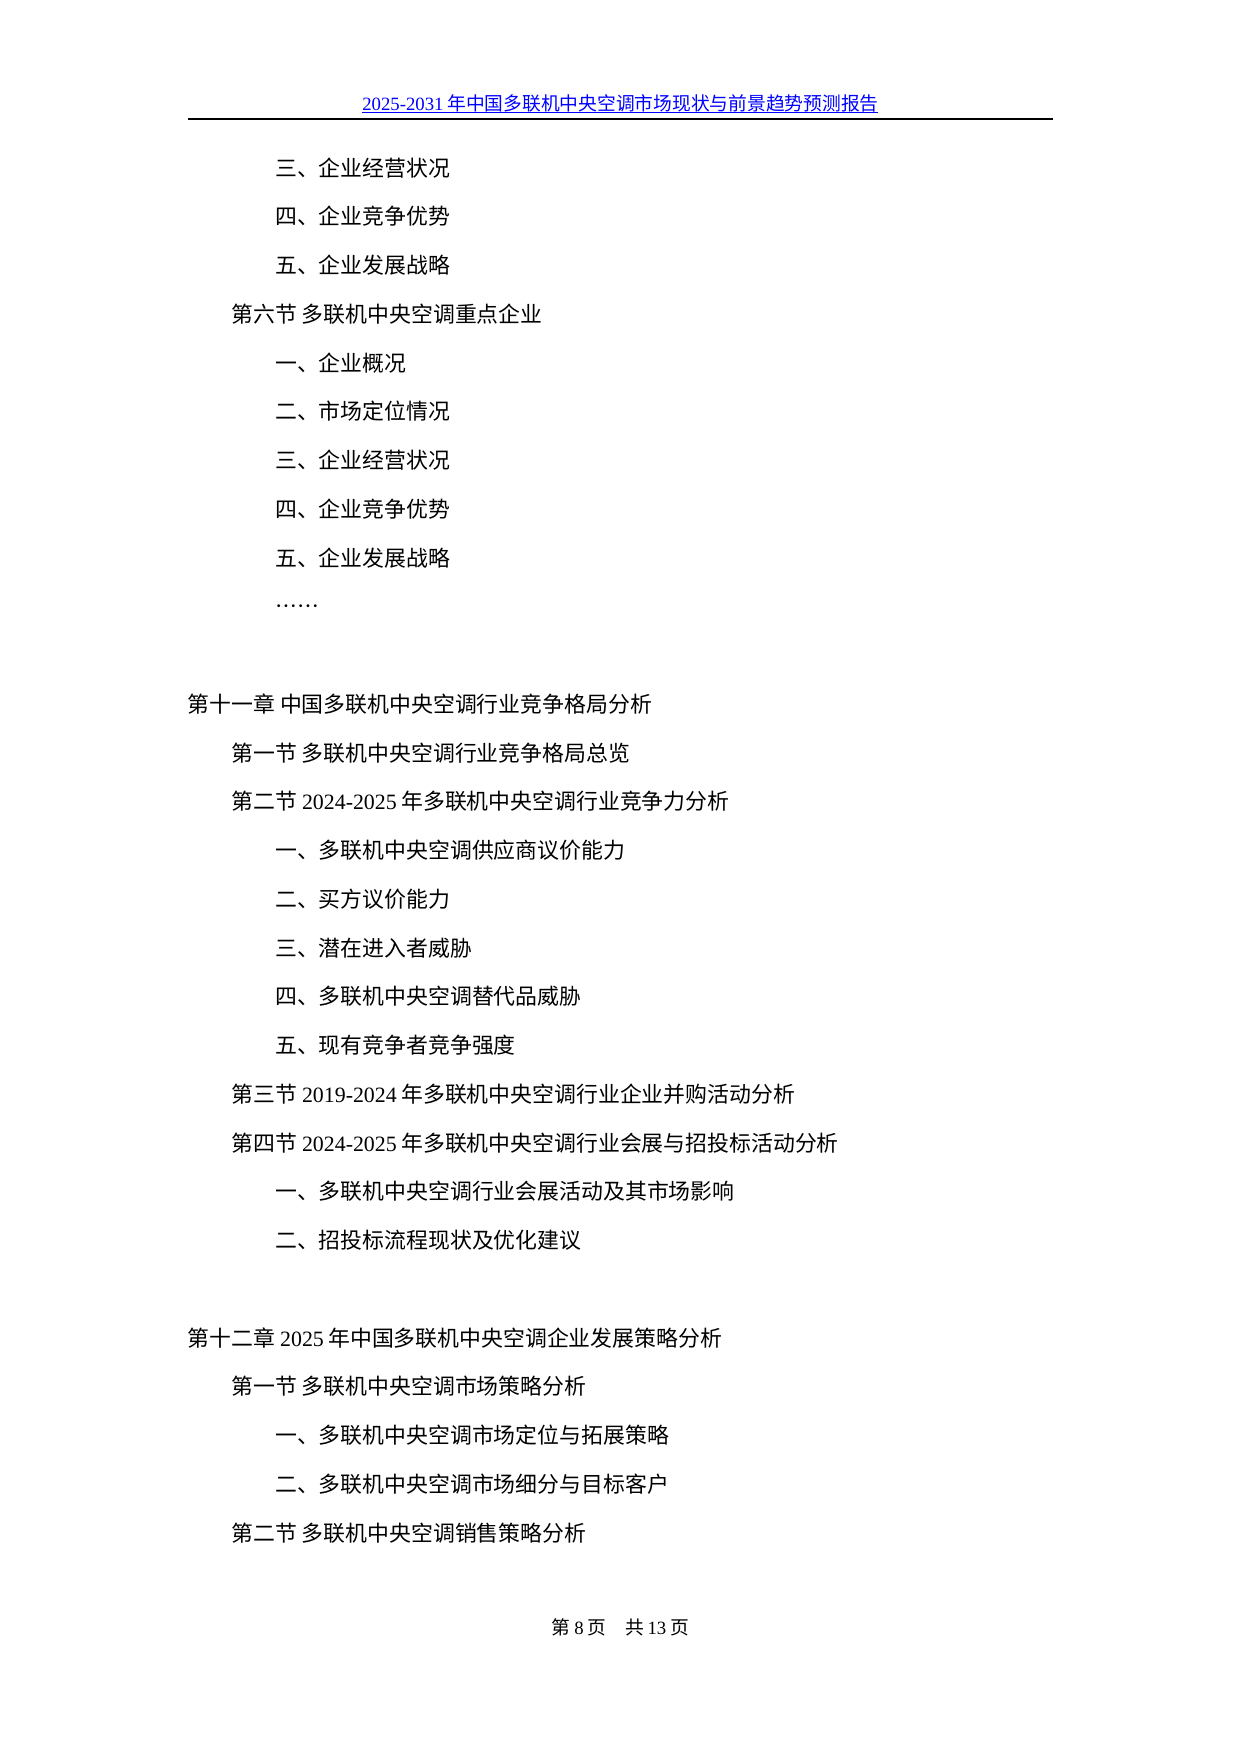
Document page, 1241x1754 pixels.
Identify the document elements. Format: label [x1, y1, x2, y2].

text [187, 150, 1053, 1548]
